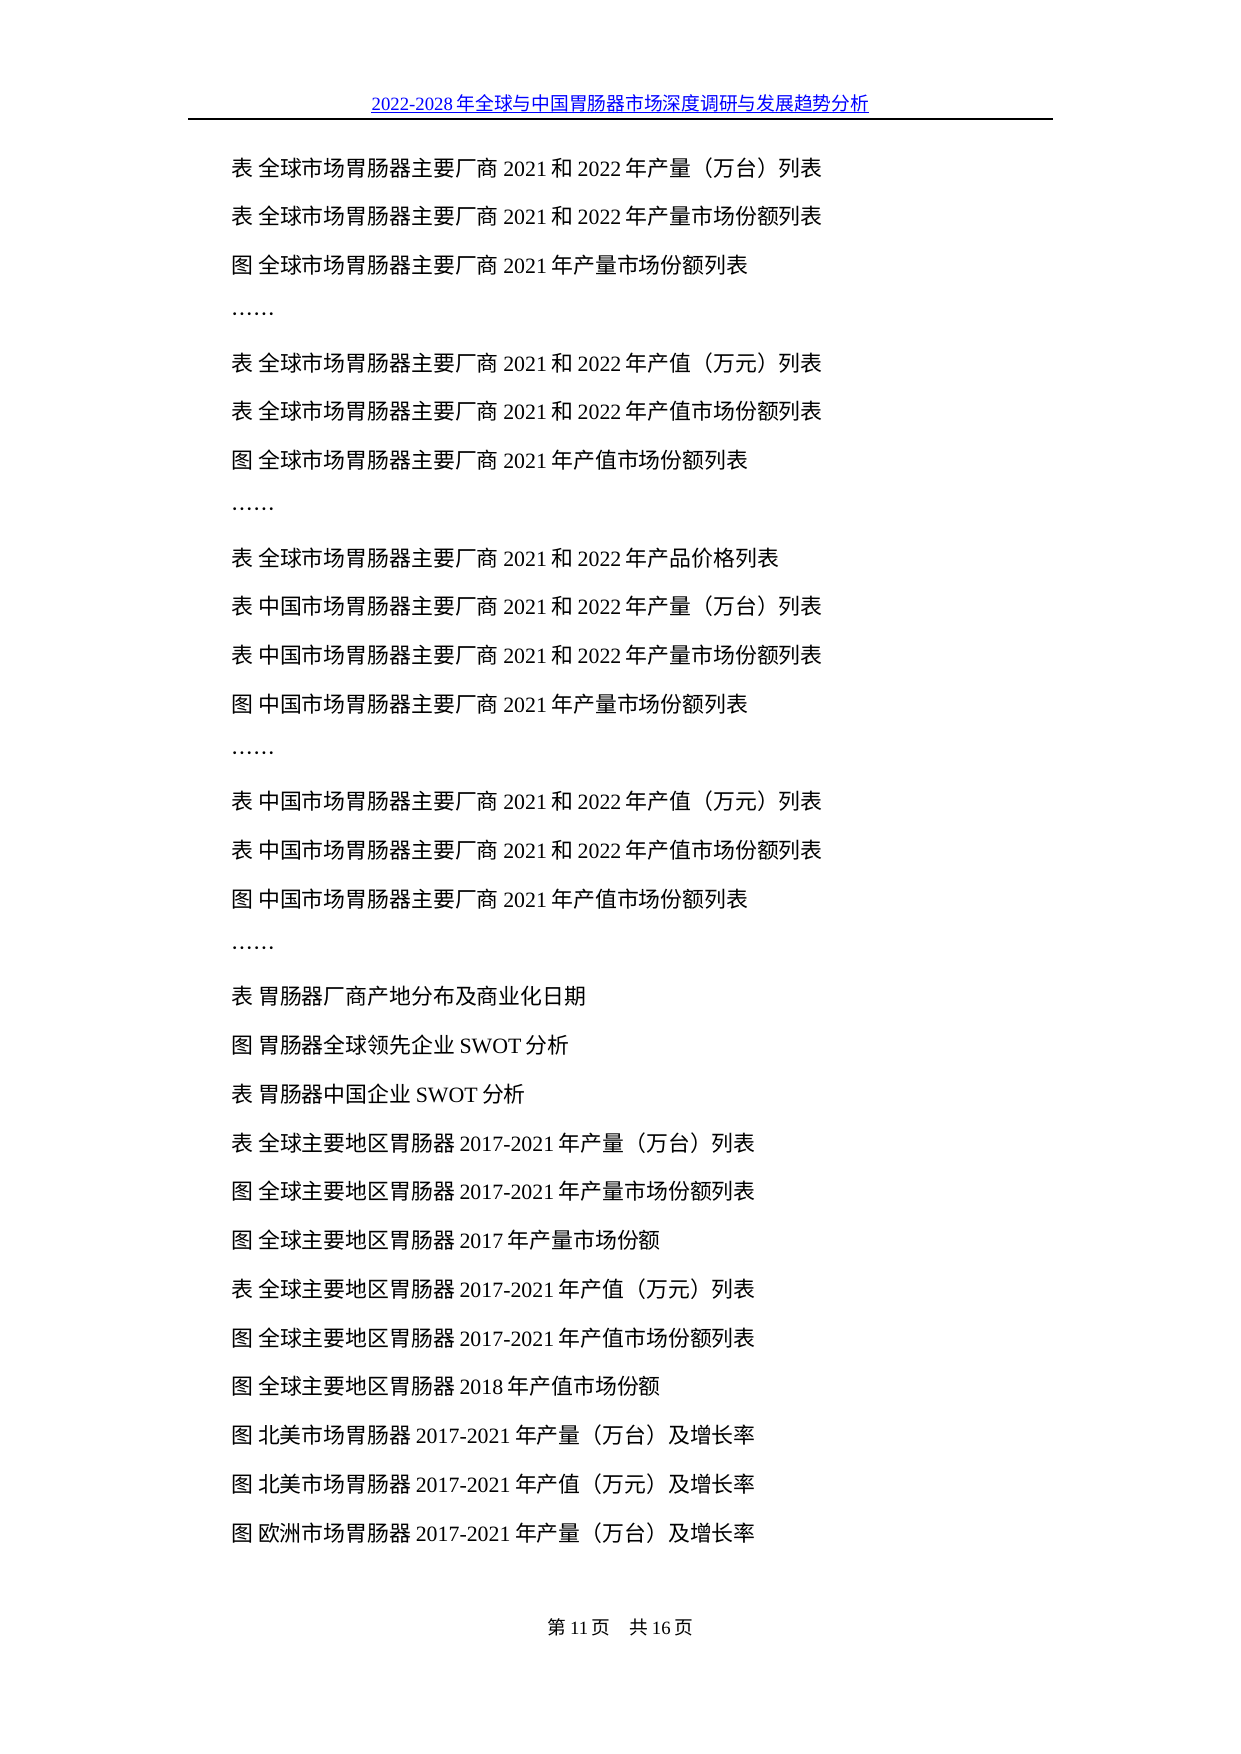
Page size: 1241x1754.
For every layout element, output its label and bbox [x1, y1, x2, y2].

text [187, 150, 1053, 1548]
